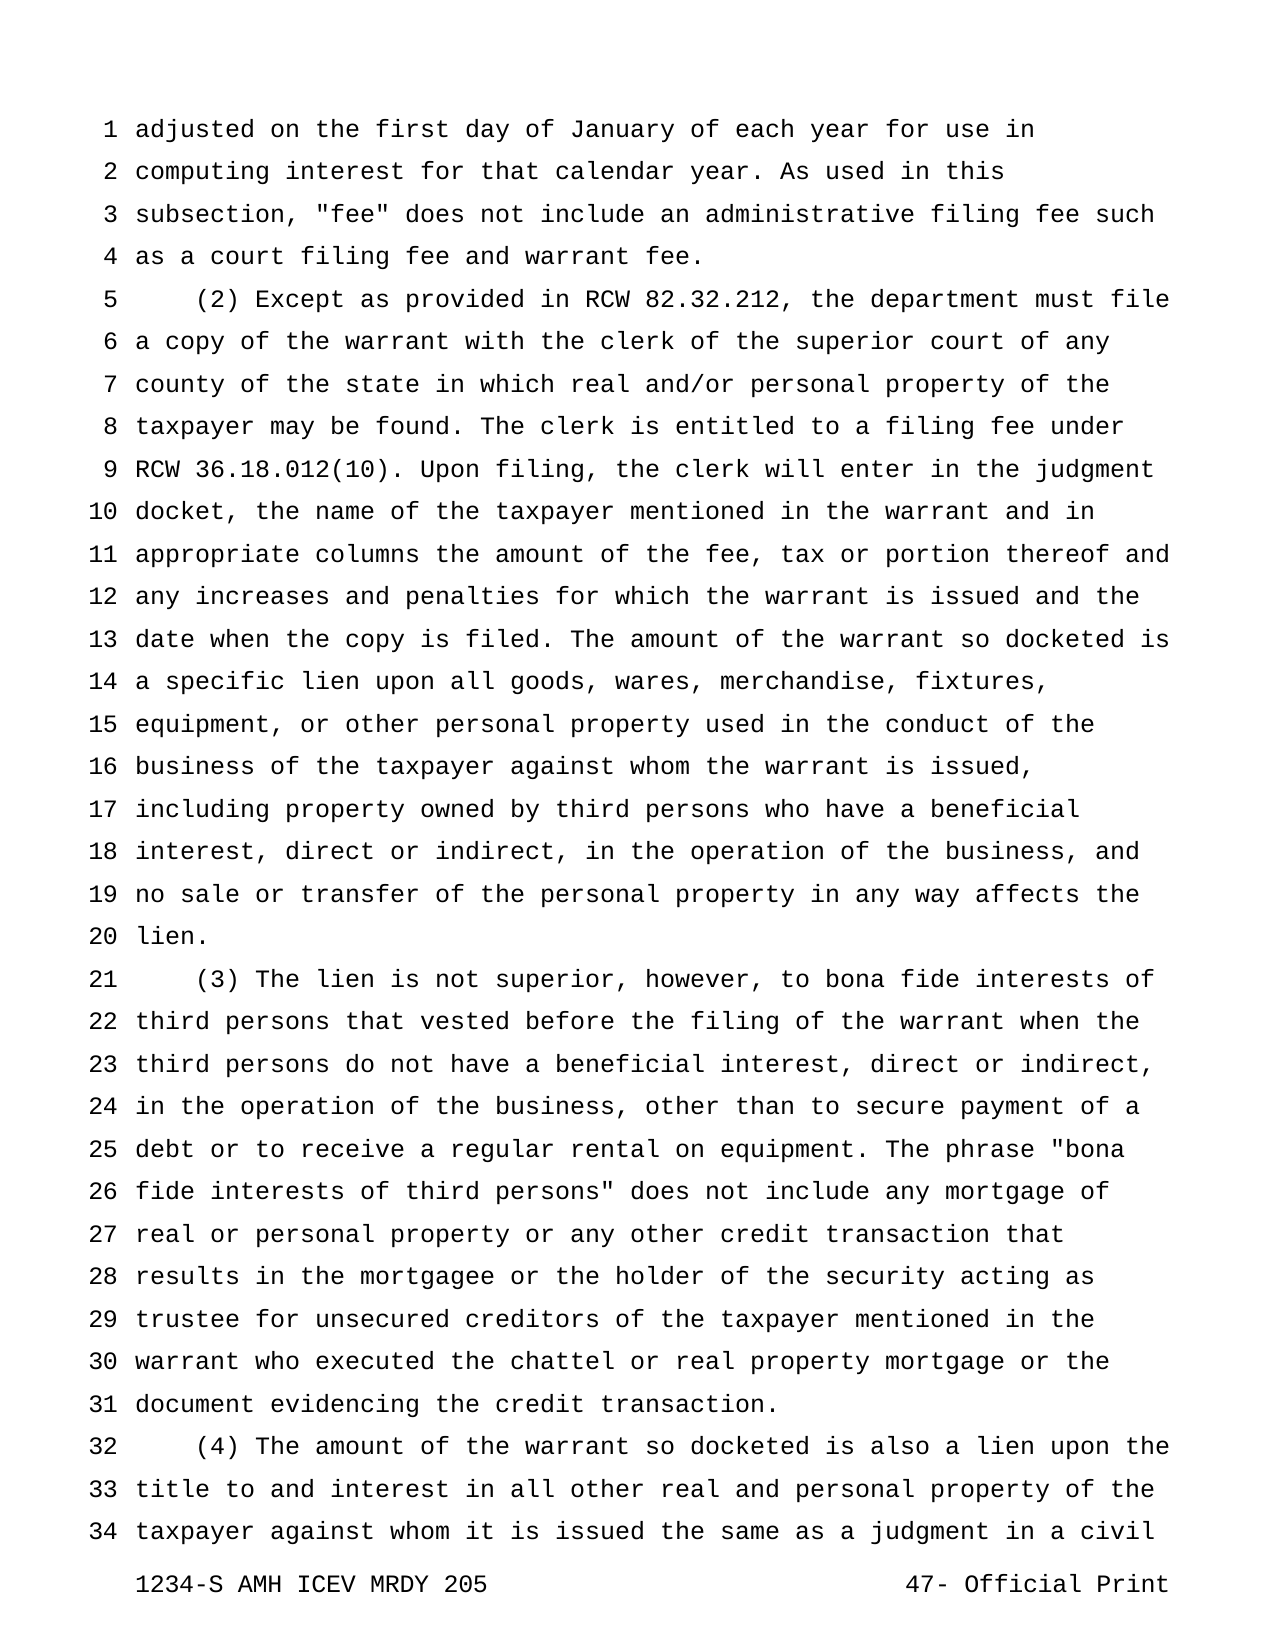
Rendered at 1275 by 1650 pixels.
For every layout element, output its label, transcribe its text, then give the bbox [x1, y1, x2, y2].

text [135, 103, 1170, 273]
text (2) Except as provided in RCW 82.32.212, the department must file a copy of the warrant with the clerk of the superior court of any county of the state in which real and/or personal property of the taxpayer may be found. The clerk is entitled to a filing fee under RCW 36.18.012(10). Upon filing, the clerk will enter in the judgment docket, the name of the taxpayer mentioned in the warrant and in appropriate columns the amount of the fee, tax or portion thereof and any increases and penalties for which the warrant is issued and the date when the copy is filed. The amount of the warrant so docketed is a specific lien upon all goods, wares, merchandise, fixtures, equipment, or other personal property used in the conduct of the business of the taxpayer against whom the warrant is issued, including property owned by third persons who have a beneficial interest, direct or indirect, in the operation of the business, and no sale or transfer of the personal property in any way affects the lien. [135, 273, 1170, 953]
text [135, 1421, 1170, 1548]
text (3) The lien is not superior, however, to bona fide interests of third persons that vested before the filing of the warrant when the third persons do not have a beneficial interest, direct or indirect, in the operation of the business, other than to secure payment of a debt or to receive a regular rental on equipment. The phrase "bona fide interests of third persons" does not include any mortgage of real or personal property or any other credit transaction that results in the mortgagee or the holder of the security acting as trustee for unsecured creditors of the taxpayer mentioned in the warrant who executed the chattel or real property mortgage or the document evidencing the credit transaction. [135, 953, 1170, 1421]
